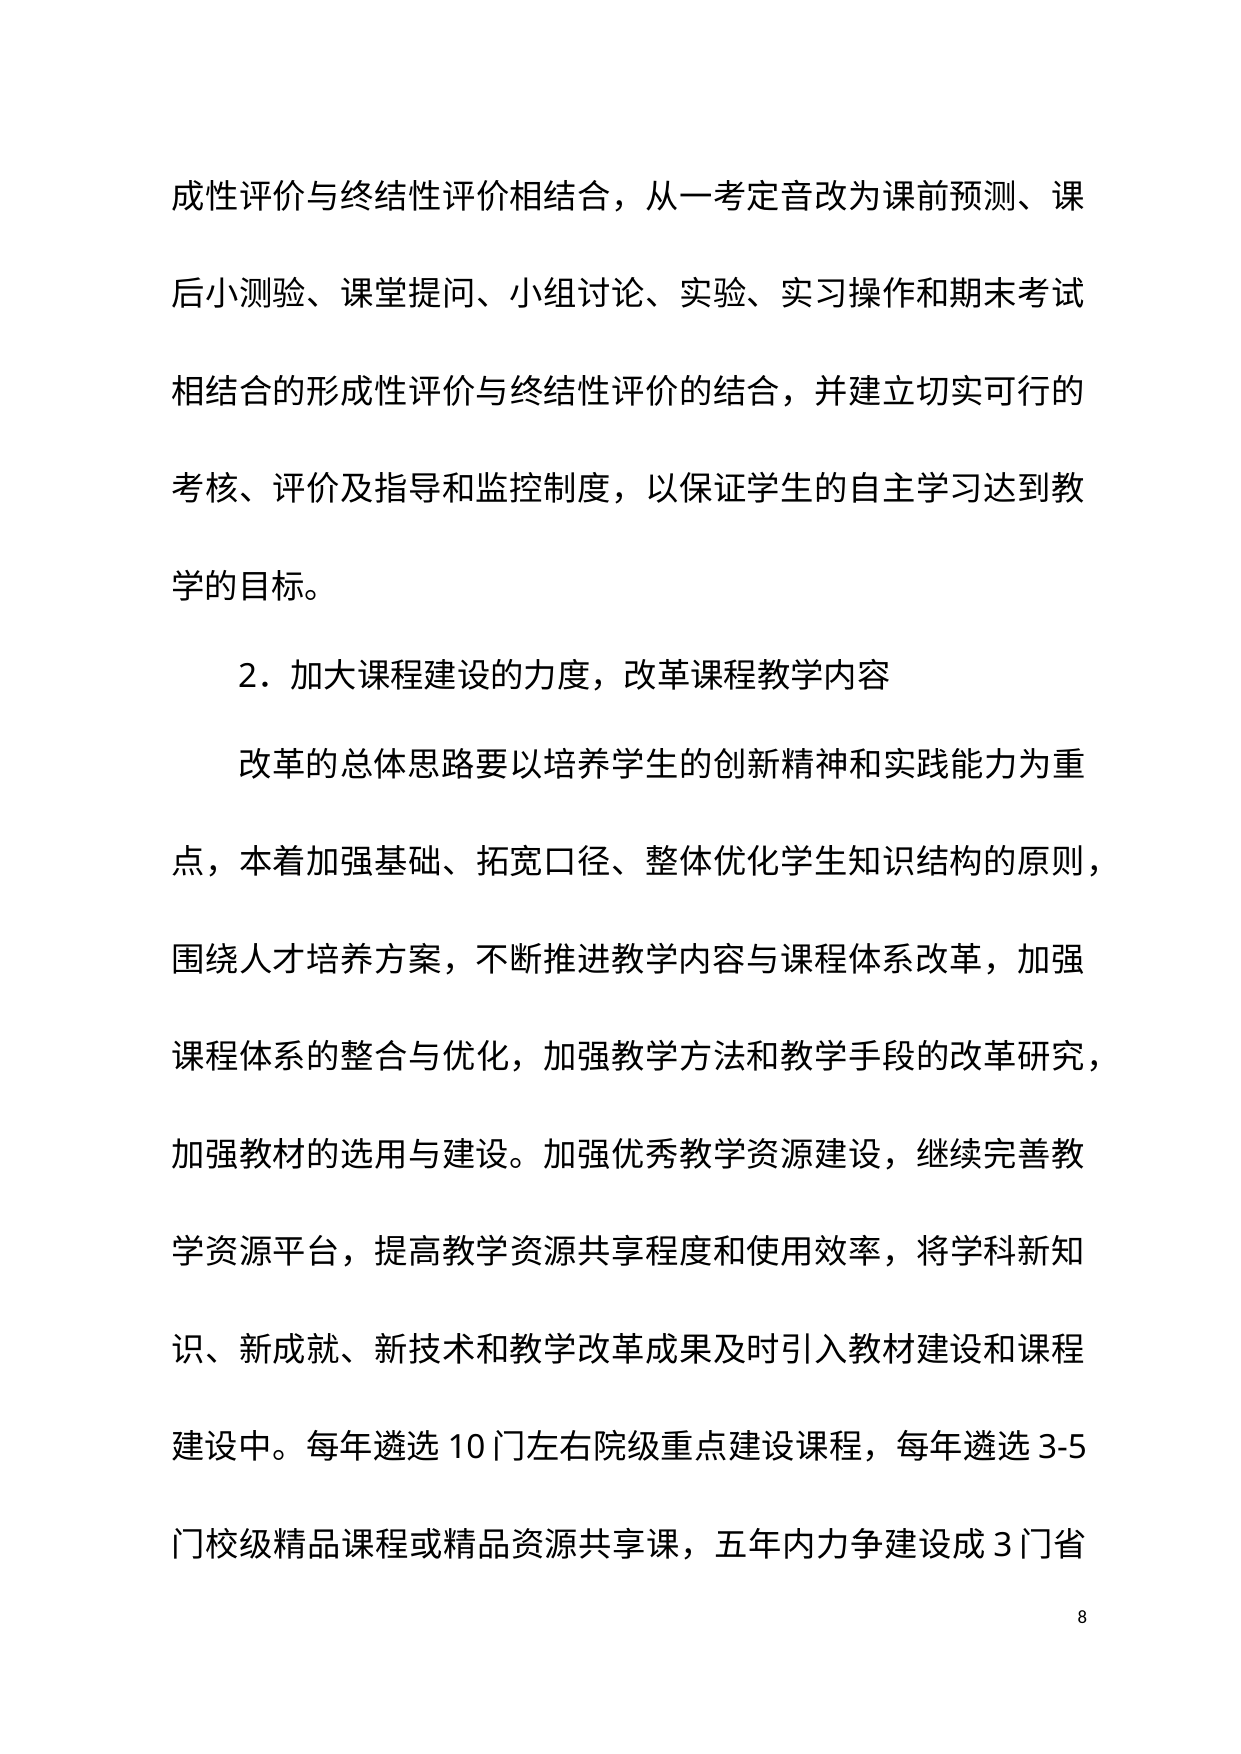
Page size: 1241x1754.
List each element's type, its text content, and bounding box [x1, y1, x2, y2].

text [171, 729, 1087, 1574]
text 2．加大课程建设的力度，改革课程教学内容 [171, 640, 1087, 705]
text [171, 161, 1087, 616]
